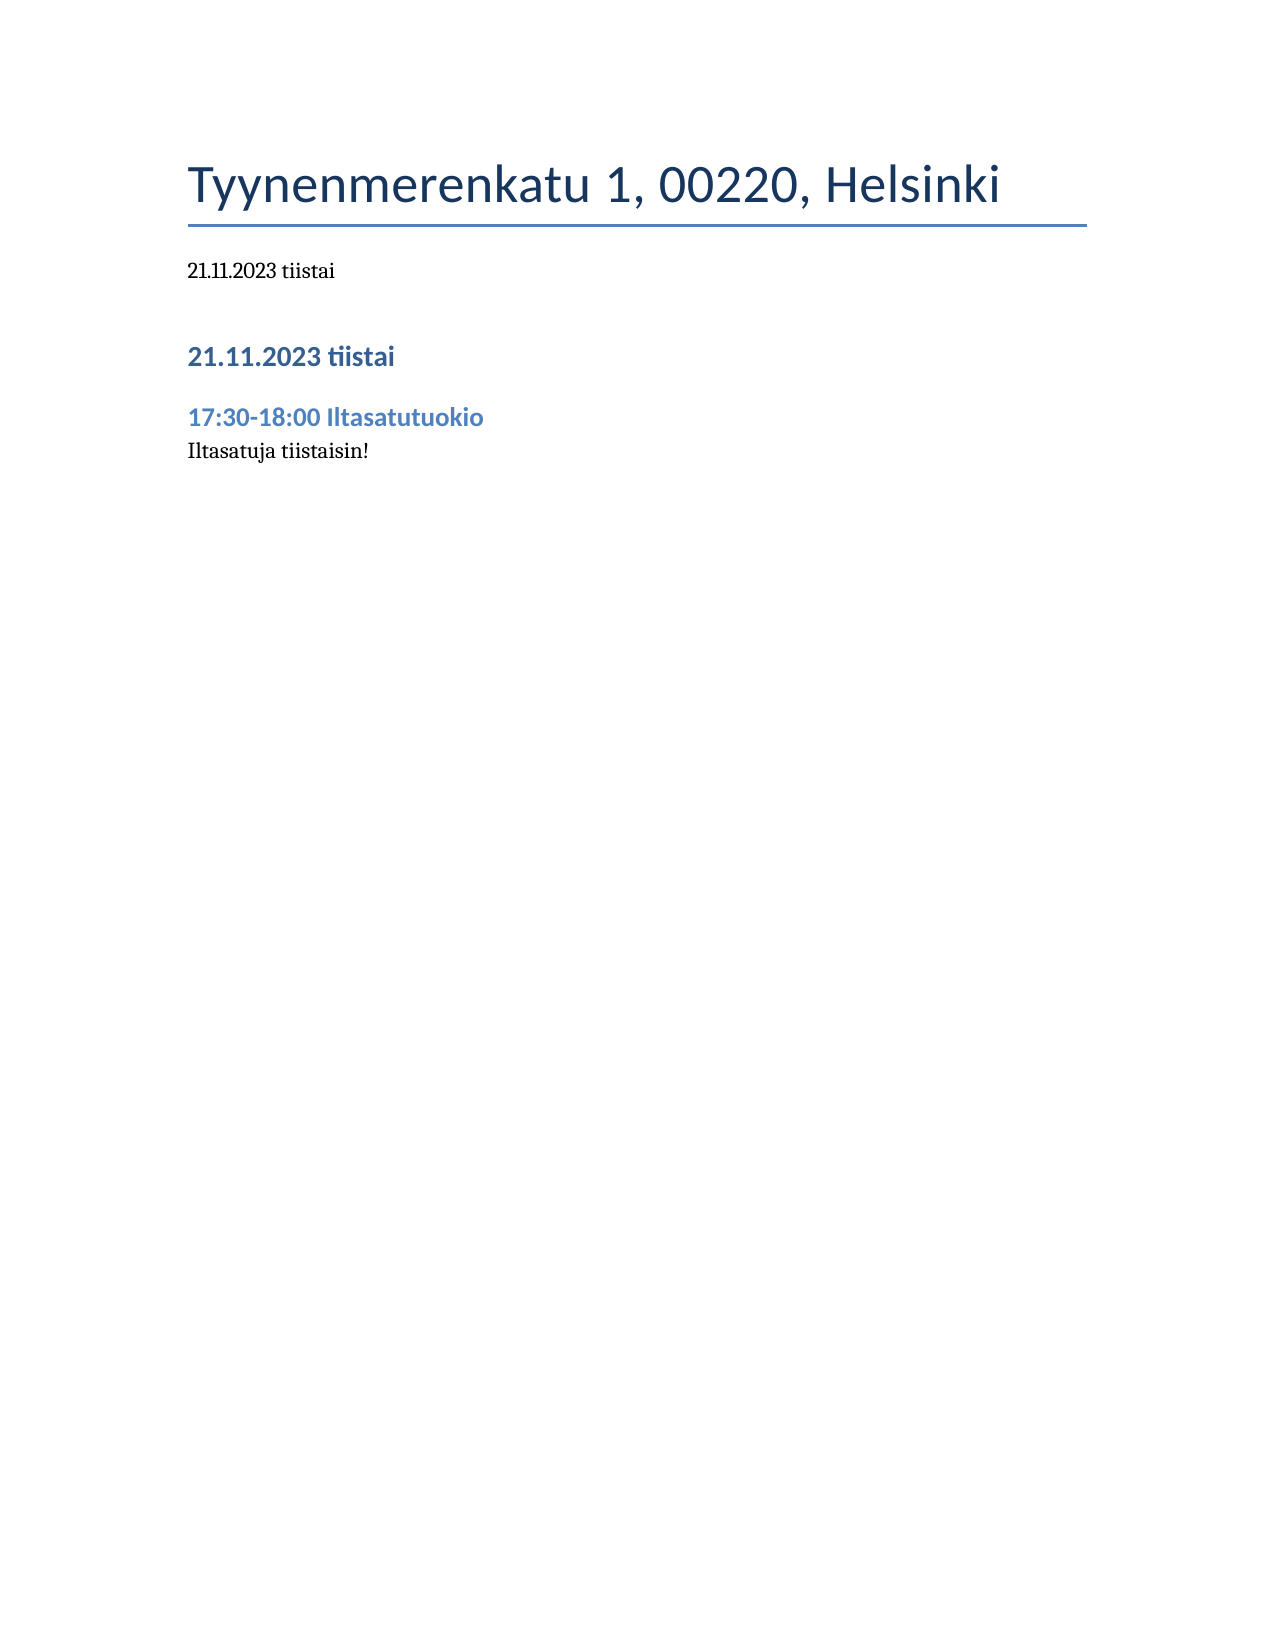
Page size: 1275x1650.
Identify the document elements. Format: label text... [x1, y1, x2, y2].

text Iltasatuja tiistaisin! [187, 438, 1087, 464]
text 21.11.2023 tiistai [187, 258, 1087, 284]
subtitle 17:30-18:00 Iltasatutuokio [187, 400, 1087, 433]
title Tyynenmerenkatu 1, 00220, Helsinki [187, 150, 1087, 227]
subtitle 21.11.2023 tiistai [187, 338, 1087, 374]
